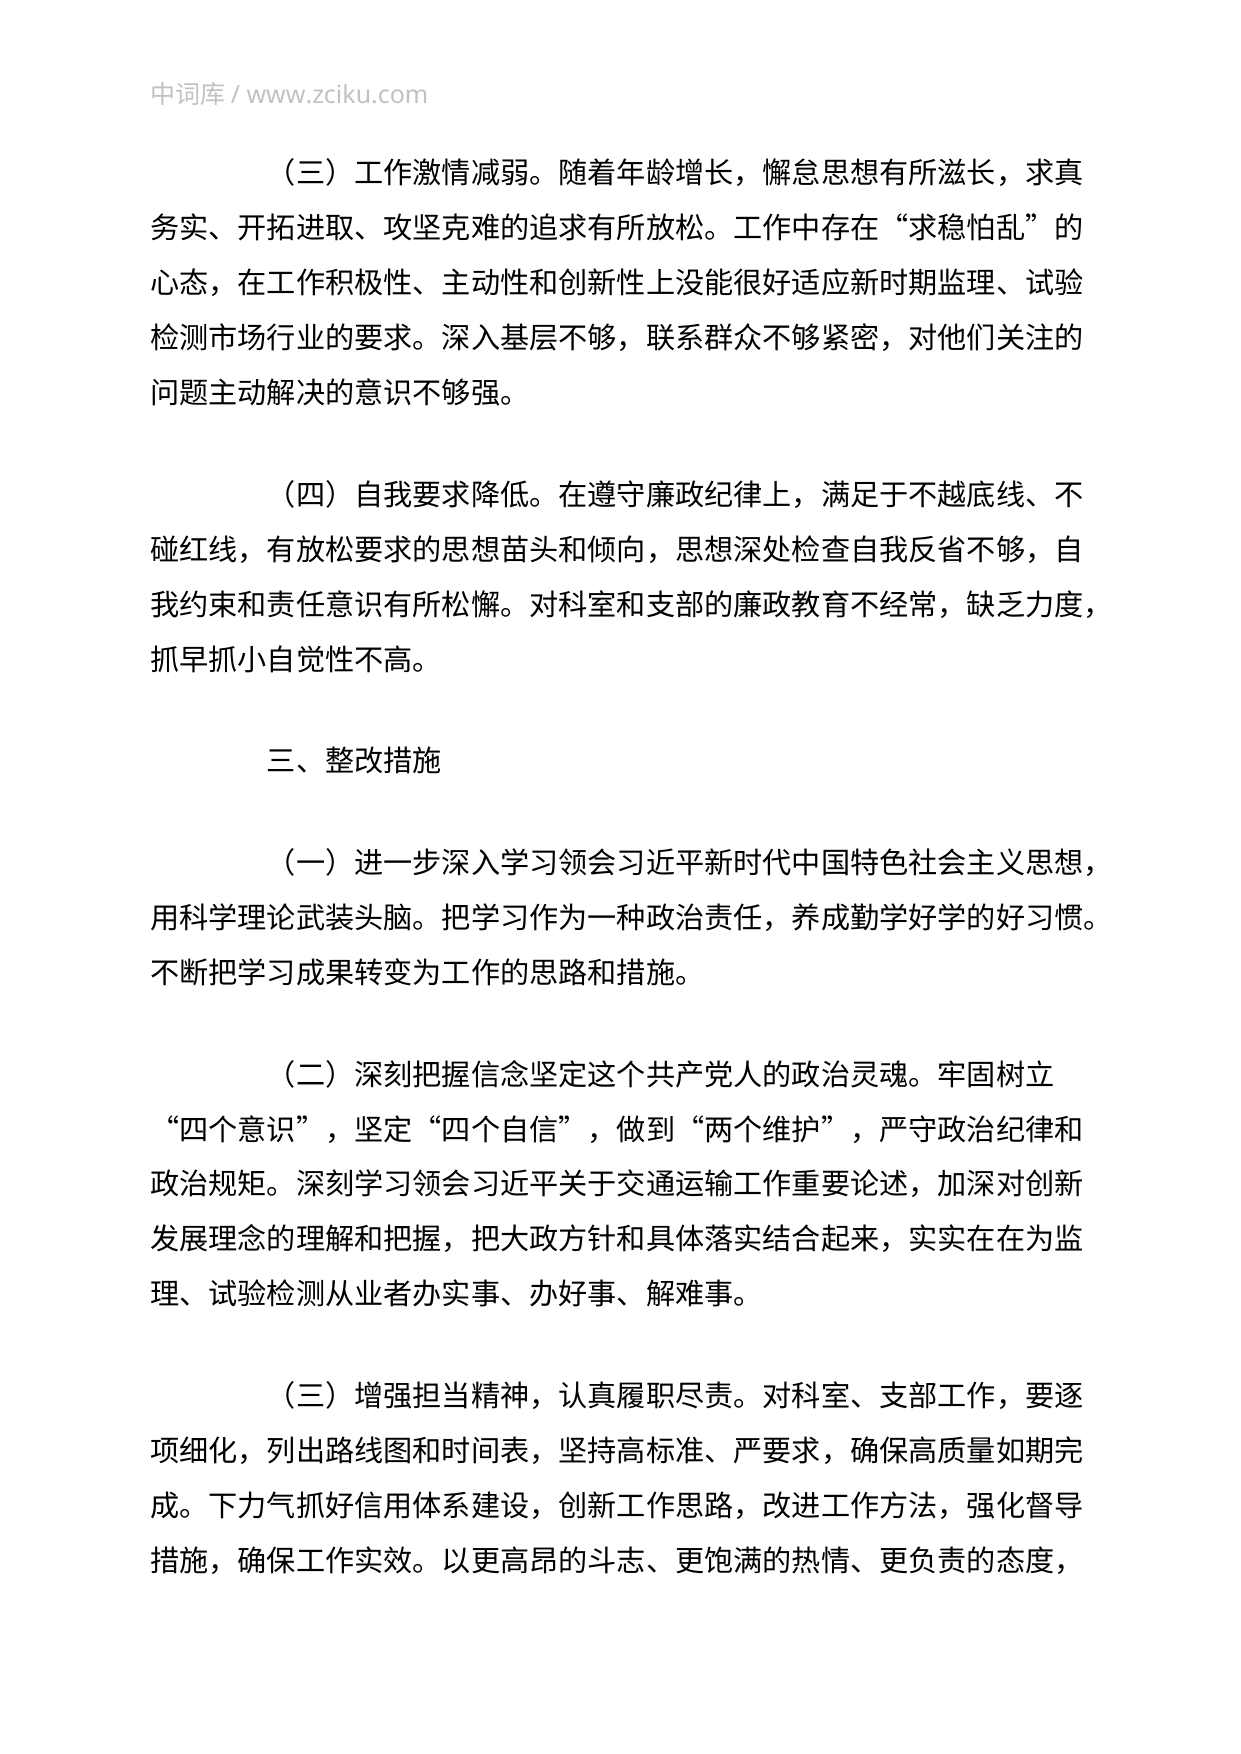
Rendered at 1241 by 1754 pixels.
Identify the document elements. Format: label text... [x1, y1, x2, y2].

text （四）自我要求降低。在遵守廉政纪律上，满足于不越底线、不碰红线，有放松要求的思想苗头和倾向，思想深处检查自我反省不够，自我约束和责任意识有所松懈。对科室和支部的廉政教育不经常，缺乏力度，抓早抓小自觉性不高。 [150, 471, 1090, 678]
text （三）工作激情减弱。随着年龄增长，懈怠思想有所滋长，求真务实、开拓进取、攻坚克难的追求有所放松。工作中存在“求稳怕乱”的心态，在工作积极性、主动性和创新性上没能很好适应新时期监理、试验检测市场行业的要求。深入基层不够，联系群众不够紧密，对他们关注的问题主动解决的意识不够强。 [150, 150, 1090, 412]
text （二）深刻把握信念坚定这个共产党人的政治灵魂。牢固树立“四个意识”，坚定“四个自信”，做到“两个维护”，严守政治纪律和政治规矩。深刻学习领会习近平关于交通运输工作重要论述，加深对创新发展理念的理解和把握，把大政方针和具体落实结合起来，实实在在为监理、试验检测从业者办实事、办好事、解难事。 [150, 1051, 1090, 1313]
text （一）进一步深入学习领会习近平新时代中国特色社会主义思想，用科学理论武装头脑。把学习作为一种政治责任，养成勤学好学的好习惯。不断把学习成果转变为工作的思路和措施。 [150, 839, 1090, 992]
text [150, 1372, 1090, 1579]
text 三、整改措施 [150, 738, 1090, 780]
